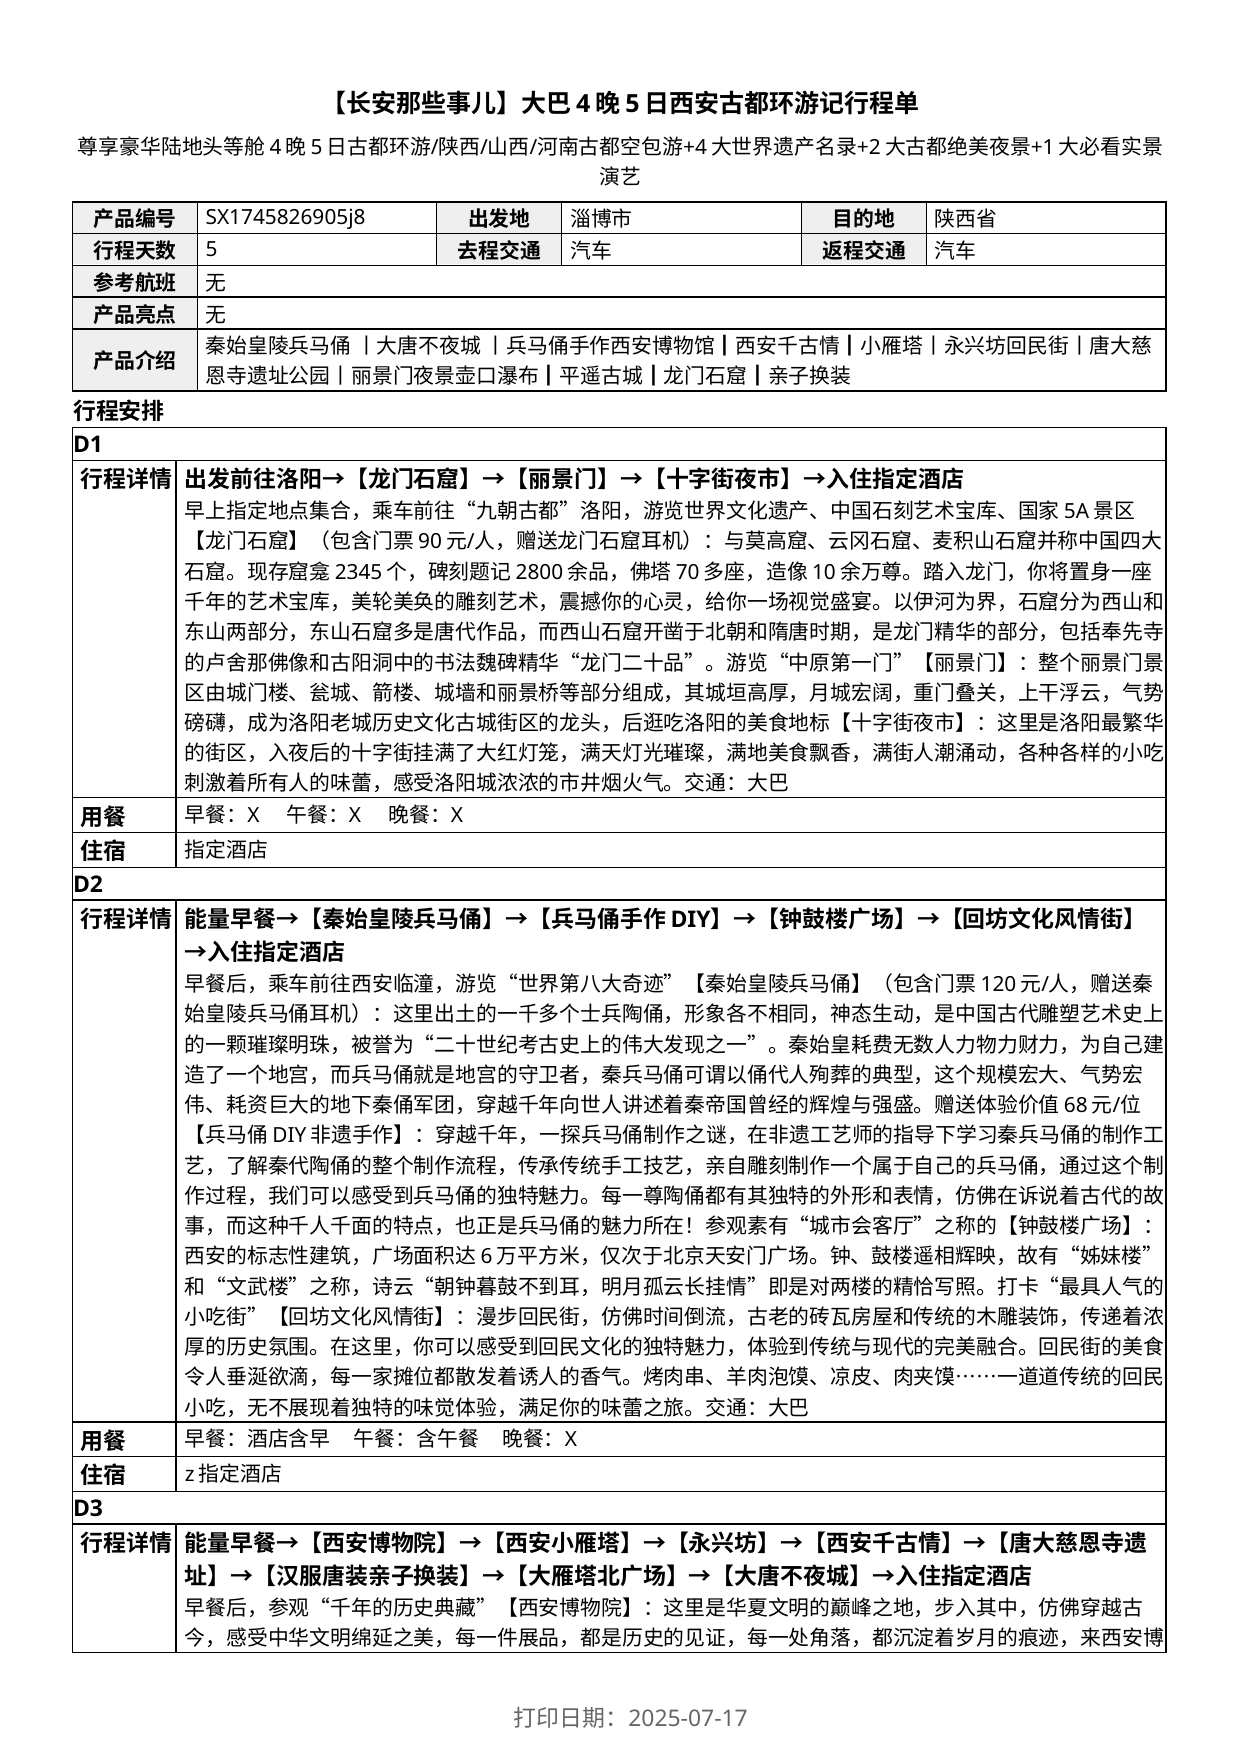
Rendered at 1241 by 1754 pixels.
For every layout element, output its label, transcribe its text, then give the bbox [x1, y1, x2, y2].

table_cell 汽车 [562, 234, 801, 264]
table_cell 用餐 [73, 1423, 175, 1456]
table_cell 无 [198, 298, 1165, 328]
table_cell 行程详情 [73, 461, 175, 797]
table_header 陕西省 [927, 203, 1165, 233]
table_cell 参考航班 [73, 266, 197, 296]
table_cell D2 [73, 868, 1165, 899]
table_cell 早餐：X 午餐：X 晚餐：X [177, 798, 1165, 832]
table_cell 出发前往洛阳→【龙门石窟】→【丽景门】→【十字街夜市】→入住指定酒店 早上指定地点集合，乘车前往“九朝古都”洛阳，游览世界文化遗产、中国石刻艺术宝库、国家5A景区【龙门石窟】（包含门票90元/人，赠送龙门石窟耳机）：与莫高窟、云冈石窟、麦积山石窟并称中国四大石窟。现存窟龛2345个，碑刻题记2800余品，佛塔70多座，造像10余万尊。踏入龙门，你将置身一座千年的艺术宝库，美轮美奂的雕刻艺术，震撼你的心灵，给你一场视觉盛宴。以伊河为界，石窟分为西山和东山两部分，东山石窟多是唐代作品，而西山石窟开凿于北朝和隋唐时期，是龙门精华的部分，包括奉先寺的卢舍那佛像和古阳洞中的书法魏碑精华“龙门二十品”。 [177, 461, 1165, 797]
table_header 目的地 [802, 203, 926, 233]
text 【长安那些事儿】大巴4晚5日西安古都环游记行程单 [73, 83, 1167, 119]
table_cell 产品介绍 [73, 330, 197, 390]
table_cell D3 [73, 1492, 1165, 1523]
table_header D1 [73, 428, 1165, 460]
table_cell 返程交通 [802, 234, 926, 264]
table_cell 行程详情 [73, 901, 175, 1421]
table_cell 能量早餐→【秦始皇陵兵马俑】→【兵马俑手作DIY】→【钟鼓楼广场】→【回坊文化风情街】→入住指定酒店 早餐后，乘车前往西安临潼，游览“世界第八大奇迹”【秦始皇陵兵马俑】（包含门票120元/人，赠送秦始皇陵兵马俑耳机）：这里出土的一千多个士兵陶俑，形象各不相同，神态生动，是中国古代雕塑艺术史上的一颗璀璨明珠，被誉为“二十世纪考古史上的伟大发现之一”。秦始皇耗费无数人力物力财力，为自己建造了一个地宫，而兵马俑就是地宫的守卫者，秦兵马俑可谓以俑代人殉葬的典型，这个规模宏大、气势宏伟、耗资巨大的地下秦俑军团，穿越千年向世人讲述着秦帝国曾经的辉煌与强盛。赠送体验价值68元/位【兵马俑DIY非遗手作】：穿越千年，一探兵马俑制作之谜，在非遗工艺师的指导下学习秦兵马俑的制作工艺，了解秦代陶俑的整个制作流程，传承传统手工技艺，亲自雕刻制作一个属于自己的兵马俑，通过这个制作过程，我们可以感受到兵马俑的独特魅力。每一尊陶俑都有其独特的外形和表情，仿佛在诉说着古代的故事，而这种千人千面的特点，也正是兵马俑的魅力所在！参观素有“城市会客厅”之称的【钟鼓楼广场】：西安的标志性建筑，广场面积达6万平方米，仅次于北京天安门广场。钟、鼓楼遥相辉映，故有“姊妹楼”和“文武楼”之称，诗云“朝钟暮鼓不到耳，明月孤云长挂情”即是对两楼的精恰写照。打卡“最具人气的小吃街”【回坊文化风情街】：漫步回民街，仿佛时间倒流，古老的砖瓦房屋和传统的木雕装饰，传递着浓厚的历史氛围。在这里，你可以感受到回民文化的独特魅力，体验到传统与现代的完美融合。回民街的美食令人垂涎欲滴，每一家摊位都散发着诱人的香气。烤肉串、羊肉泡馍、凉皮、肉夹馍……一道道传统的回民小吃，无不展现着独特的味觉体验，满足你的味蕾之旅。 [177, 901, 1165, 1421]
table_cell 住宿 [73, 1457, 175, 1491]
table_cell 早餐：酒店含早 午餐：含午餐 晚餐：X [177, 1423, 1165, 1456]
text 行程安排 [73, 393, 1167, 426]
table_cell 秦始皇陵兵马俑 丨大唐不夜城 丨兵马俑手作西安博物馆┃西安千古情┃小雁塔丨永兴坊回民街丨唐大慈恩寺遗址公园丨丽景门夜景壶口瀑布┃平遥古城┃龙门石窟┃亲子换装 [198, 330, 1165, 390]
table_cell 用餐 [73, 798, 175, 832]
table_cell 无 [198, 266, 1165, 296]
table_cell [177, 1525, 1165, 1652]
table_cell 指定酒店 [177, 833, 1165, 866]
table_cell 5 [198, 234, 436, 264]
table_header 出发地 [437, 203, 561, 233]
table_header 产品编号 [73, 203, 197, 233]
table_cell 行程天数 [73, 234, 197, 264]
table_cell 行程详情 [73, 1525, 175, 1652]
table_header SX1745826905j8 [198, 203, 436, 233]
table_header 淄博市 [562, 203, 801, 233]
text 尊享豪华陆地头等舱4晚5日古都环游/陕西/山西/河南古都空包游+4大世界遗产名录+2大古都绝美夜景+1大必看实景演艺 [73, 130, 1167, 191]
table_cell 住宿 [73, 833, 175, 866]
table_cell 去程交通 [437, 234, 561, 264]
table_cell z指定酒店 [177, 1457, 1165, 1491]
table_cell 汽车 [927, 234, 1165, 264]
table_cell 产品亮点 [73, 298, 197, 328]
